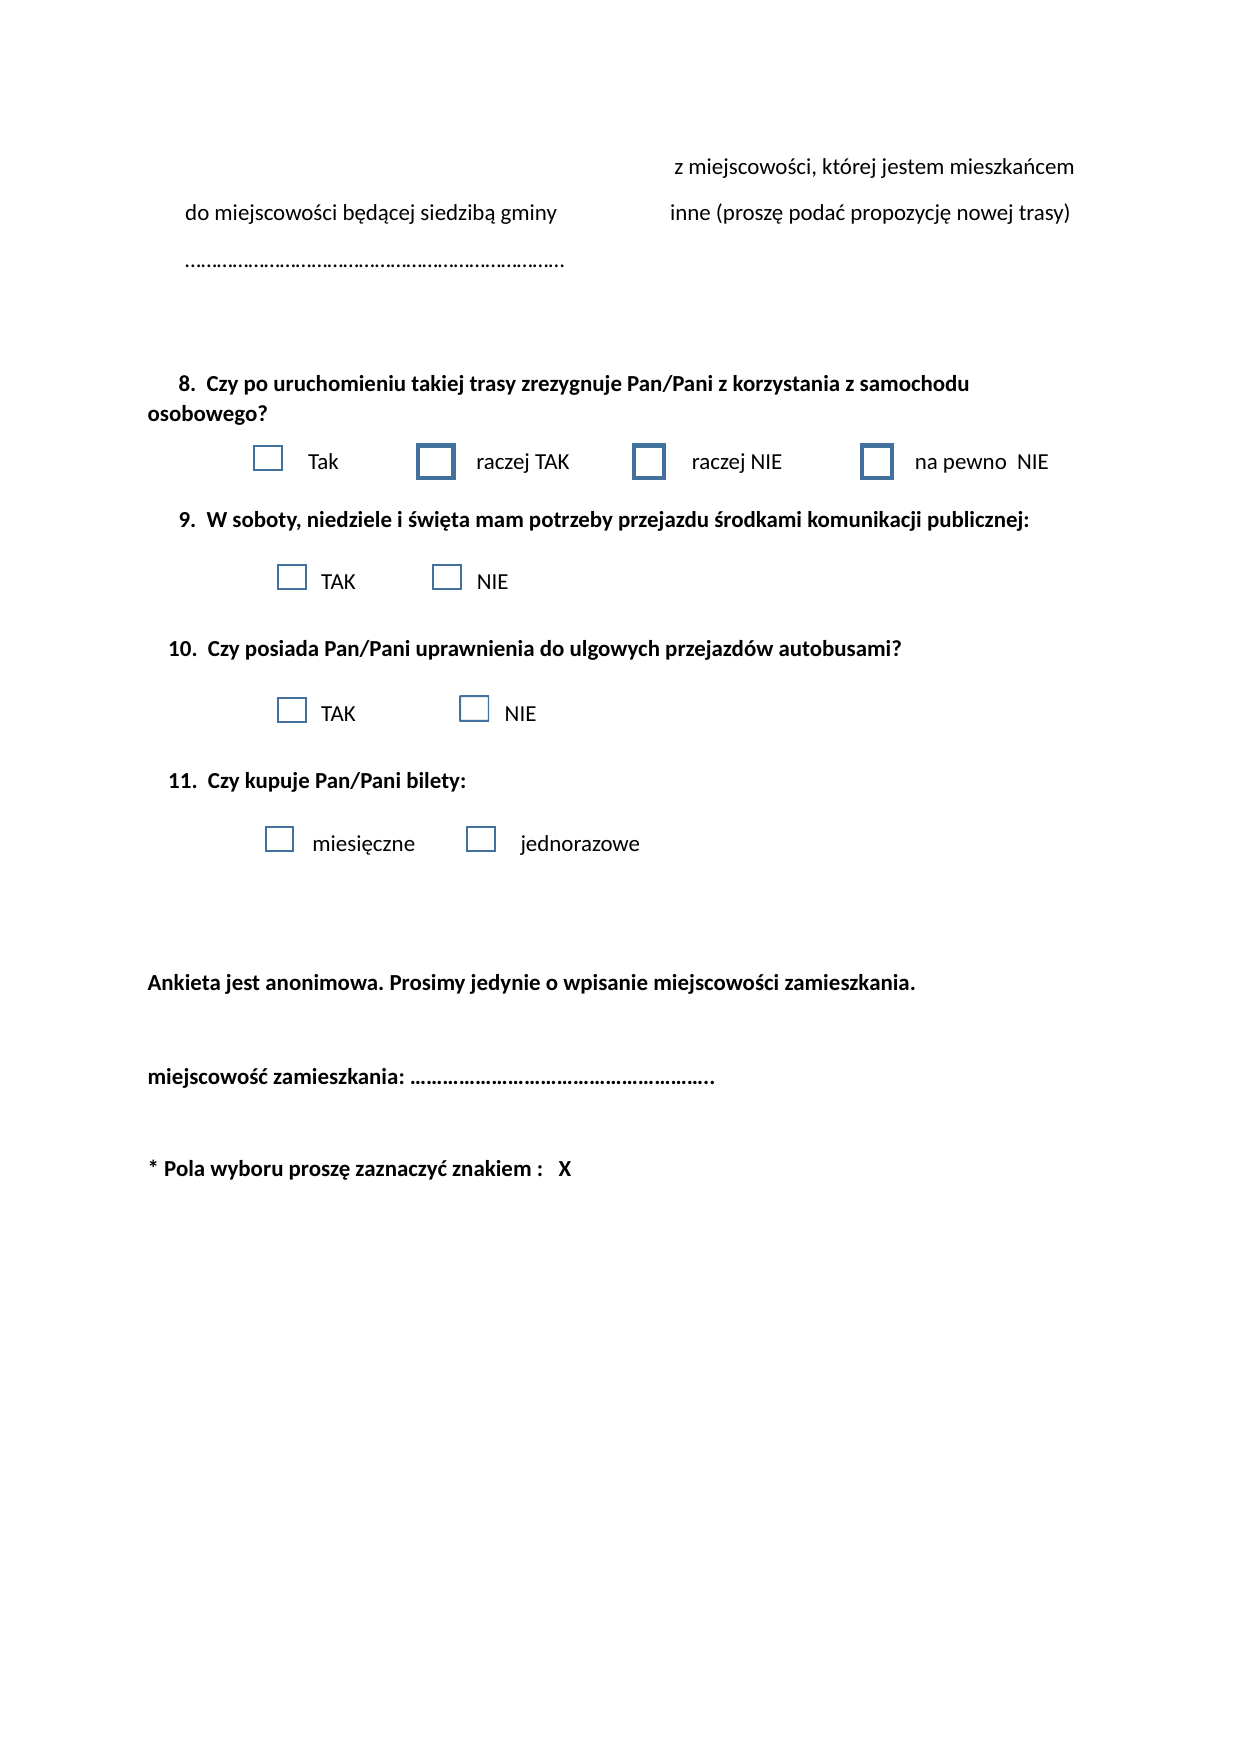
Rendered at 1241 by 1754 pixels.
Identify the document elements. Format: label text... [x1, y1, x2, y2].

text z miejscowości, której jestem mieszkańcem do miejscowości będącej siedzibą gminy inne (proszę podać propozycję nowej trasy) ……………………………………………………………… [185, 152, 1083, 273]
text * Pola wyboru proszę zaznaczyć znakiem : X [147, 1154, 1092, 1182]
text TAK NIE [221, 696, 561, 727]
text 11. Czy kupuje Pan/Pani bilety: [147, 767, 1092, 794]
text Ankieta jest anonimowa. Prosimy jedynie o wpisanie miejscowości zamieszkania. [147, 968, 1092, 997]
text miejscowość zamieszkania: ……………………………………………….. [147, 1062, 1092, 1090]
text TAK NIE [221, 566, 544, 595]
text miesięczne jednorazowe [147, 827, 1092, 857]
text 8. Czy po uruchomieniu takiej trasy zrezygnuje Pan/Pani z korzystania z samochodu osobowego? [147, 369, 1092, 427]
picture [459, 695, 490, 722]
text 9. W soboty, niedziele i święta mam potrzeby przejazdu środkami komunikacji publicznej: [147, 505, 1092, 533]
text Tak raczej TAK raczej NIE na pewno NIE [147, 446, 1092, 482]
text 10. Czy posiada Pan/Pani uprawnienia do ulgowych przejazdów autobusami? [147, 634, 1092, 662]
